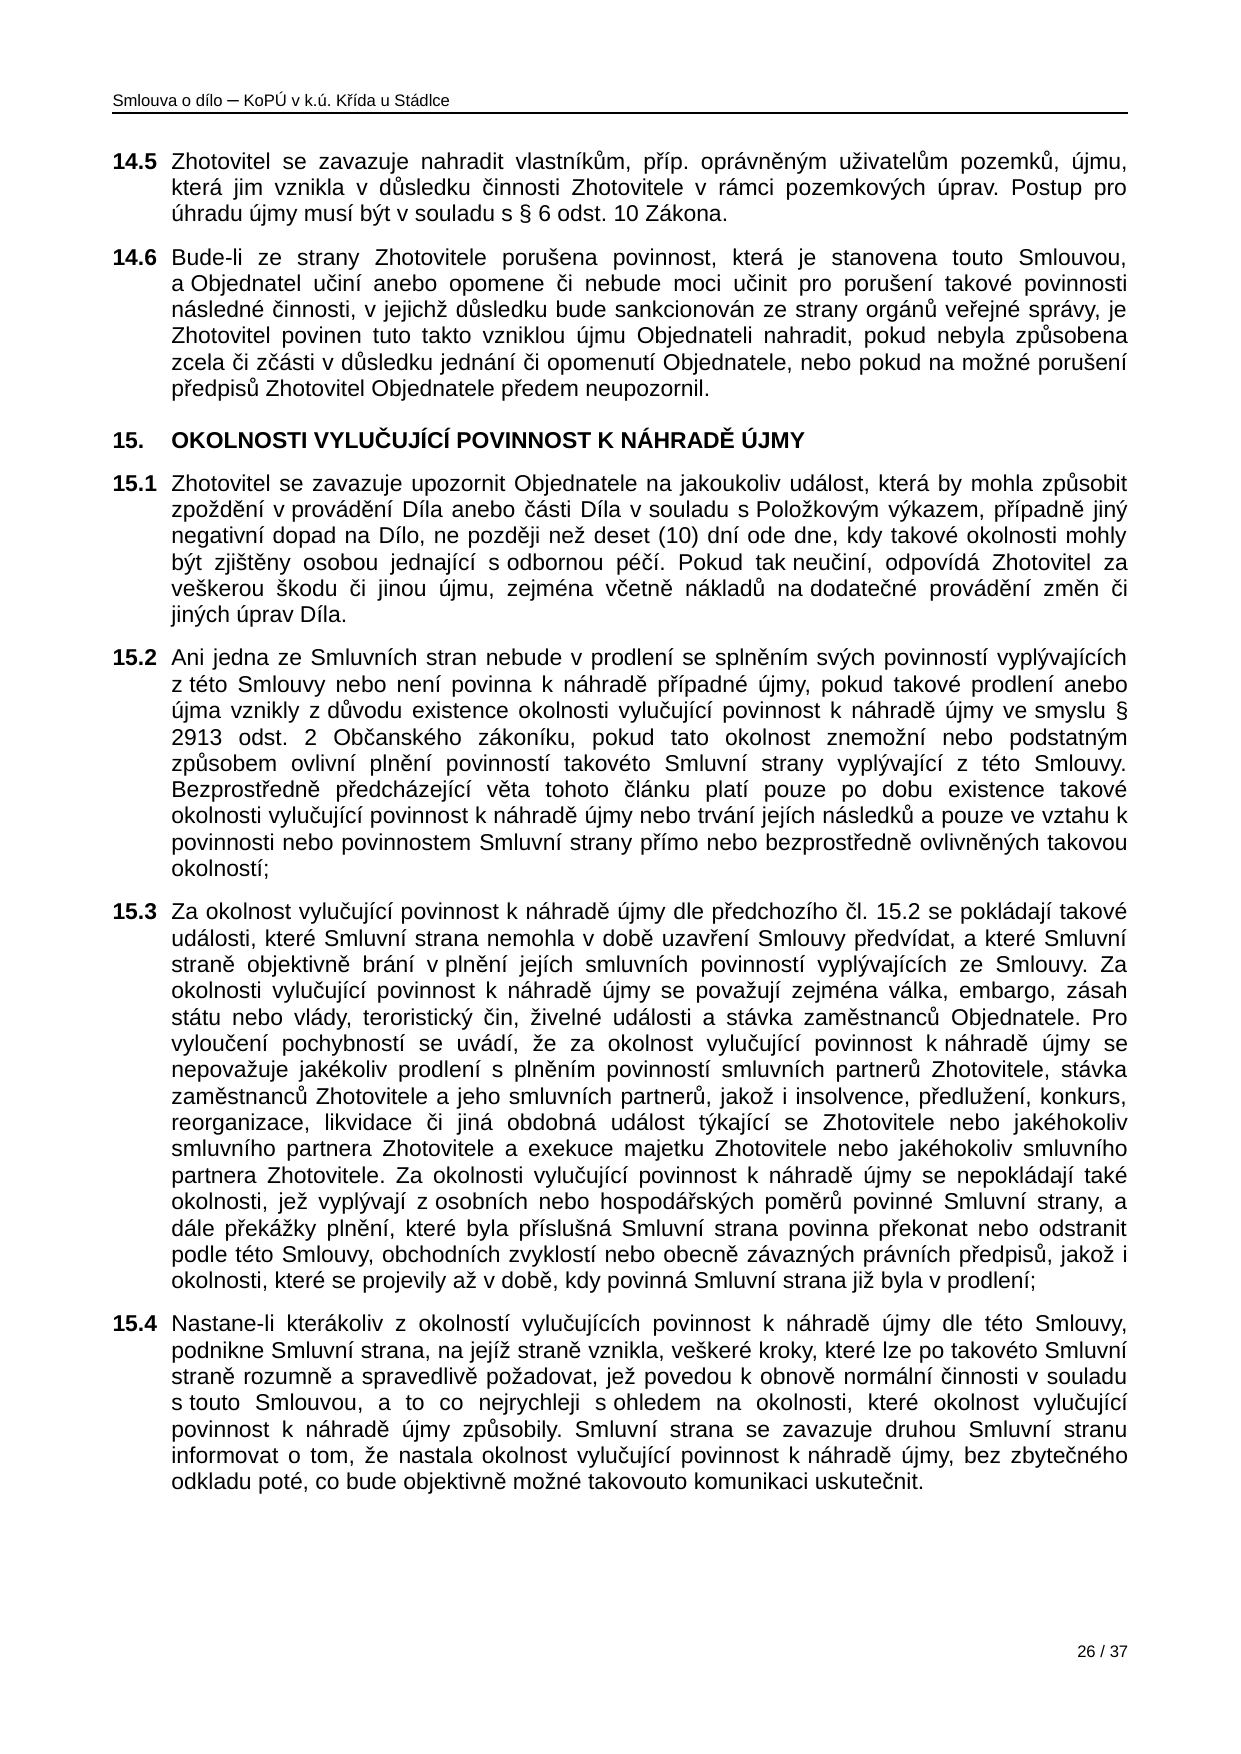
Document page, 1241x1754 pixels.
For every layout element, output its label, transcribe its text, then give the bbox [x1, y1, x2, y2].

text Ani jedna ze Smluvních stran nebude v prodlení se splněním svých povinností vyplývajících z této Smlouvy nebo není povinna k náhradě případné újmy, pokud takové prodlení anebo újma vznikly z důvodu existence okolnosti vylučující povinnost k náhradě újmy ve smyslu § 2913 odst. 2 Občanského zákoníku, pokud tato okolnost znemožní nebo podstatným způsobem ovlivní plnění povinností takovéto Smluvní strany vyplývající z této Smlouvy. Bezprostředně předcházející věta tohoto článku platí pouze po dobu existence takové okolnosti vylučující povinnost k náhradě újmy nebo trvání jejích následků a pouze ve vztahu k povinnosti nebo povinnostem Smluvní strany přímo nebo bezprostředně ovlivněných takovou okolností; [112, 644, 1128, 882]
text Okolnosti vylučující povinnost k náhradě újmy [112, 427, 1128, 453]
text Za okolnost vylučující povinnost k náhradě újmy dle předchozího čl. 15.2 se pokládají takové události, které Smluvní strana nemohla v době uzavření Smlouvy předvídat, a které Smluvní straně objektivně brání v plnění jejích smluvních povinností vyplývajících ze Smlouvy. Za okolnosti vylučující povinnost k náhradě újmy se považují zejména válka, embargo, zásah státu nebo vlády, teroristický čin, živelné události a stávka zaměstnanců Objednatele. Pro vyloučení pochybností se uvádí, že za okolnost vylučující povinnost k náhradě újmy se nepovažuje jakékoliv prodlení s plněním povinností smluvních partnerů Zhotovitele, stávka zaměstnanců Zhotovitele a jeho smluvních partnerů, jakož i insolvence, předlužení, konkurs, reorganizace, likvidace či jiná obdobná událost týkající se Zhotovitele nebo jakéhokoliv smluvního partnera Zhotovitele a exekuce majetku Zhotovitele nebo jakéhokoliv smluvního partnera Zhotovitele. Za okolnosti vylučující povinnost k náhradě újmy se nepokládají také okolnosti, jež vyplývají z osobních nebo hospodářských poměrů povinné Smluvní strany, a dále překážky plnění, které byla příslušná Smluvní strana povinna překonat nebo odstranit podle této Smlouvy, obchodních zvyklostí nebo obecně závazných právních předpisů, jakož i okolnosti, které se projevily až v době, kdy povinná Smluvní strana již byla v prodlení; [112, 898, 1128, 1293]
text Bude-li ze strany Zhotovitele porušena povinnost, která je stanovena touto Smlouvou, a Objednatel učiní anebo opomene či nebude moci učinit pro porušení takové povinnosti následné činnosti, v jejichž důsledku bude sankcionován ze strany orgánů veřejné správy, je Zhotovitel povinen tuto takto vzniklou újmu Objednateli nahradit, pokud nebyla způsobena zcela či zčásti v důsledku jednání či opomenutí Objednatele, nebo pokud na možné porušení předpisů Zhotovitel Objednatele předem neupozornil. [112, 243, 1128, 402]
text Nastane-li kterákoliv z okolností vylučujících povinnost k náhradě újmy dle této Smlouvy, podnikne Smluvní strana, na jejíž straně vznikla, veškeré kroky, které lze po takovéto Smluvní straně rozumně a spravedlivě požadovat, jež povedou k obnově normální činnosti v souladu s touto Smlouvou, a to co nejrychleji s ohledem na okolnosti, které okolnost vylučující povinnost k náhradě újmy způsobily. Smluvní strana se zavazuje druhou Smluvní stranu informovat o tom, že nastala okolnost vylučující povinnost k náhradě újmy, bez zbytečného odkladu poté, co bude objektivně možné takovouto komunikaci uskutečnit. [112, 1310, 1128, 1495]
text Zhotovitel se zavazuje upozornit Objednatele na jakoukoliv událost, která by mohla způsobit zpoždění v provádění Díla anebo části Díla v souladu s Položkovým výkazem, případně jiný negativní dopad na Dílo, ne později než deset (10) dní ode dne, kdy takové okolnosti mohly být zjištěny osobou jednající s odbornou péčí. Pokud tak neučiní, odpovídá Zhotovitel za veškerou škodu či jinou újmu, zejména včetně nákladů na dodatečné provádění změn či jiných úprav Díla. [112, 469, 1128, 628]
text Zhotovitel se zavazuje nahradit vlastníkům, příp. oprávněným uživatelům pozemků, újmu, která jim vznikla v důsledku činnosti Zhotovitele v rámci pozemkových úprav. Postup pro úhradu újmy musí být v souladu s § 6 odst. 10 Zákona. [112, 148, 1128, 227]
